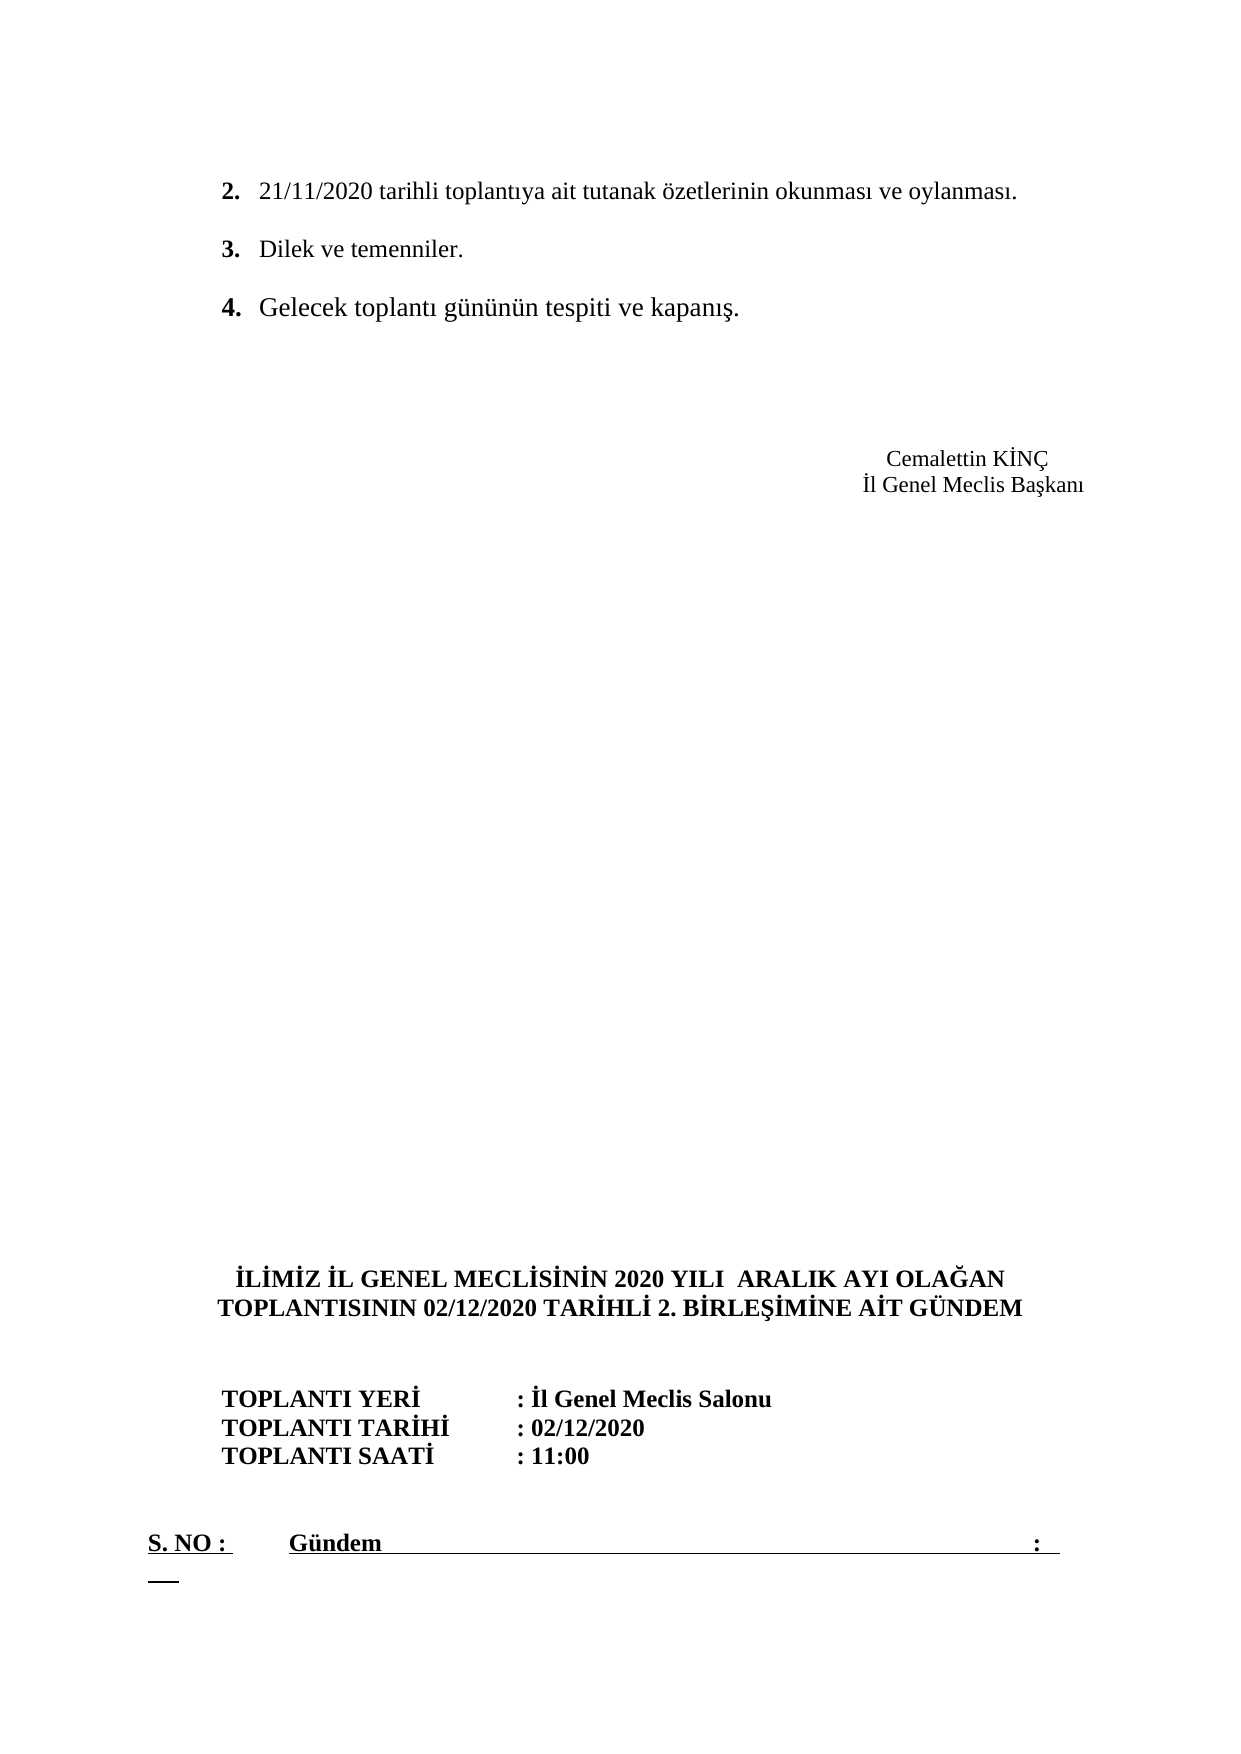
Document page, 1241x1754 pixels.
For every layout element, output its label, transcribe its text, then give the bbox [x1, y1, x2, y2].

text TOPLANTI TARİHİ : 02/12/2020 [148, 1413, 1093, 1441]
text TOPLANTI YERİ : İl Genel Meclis Salonu [148, 1384, 1093, 1413]
list Gelecek toplantı gününün tespiti ve kapanış. [221, 291, 1093, 322]
text S. NO : Gündem : [148, 1528, 1093, 1556]
text TOPLANTISININ 02/12/2020 TARİHLİ 2. BİRLEŞİMİNE AİT GÜNDEM [148, 1293, 1093, 1322]
list 21/11/2020 tarihli toplantıya ait tutanak özetlerinin okunması ve oylanması. [221, 176, 1093, 205]
subtitle TOPLANTI SAATİ : 11:00 [148, 1441, 1093, 1470]
text Cemalettin KİNÇ [886, 416, 1093, 471]
text İl Genel Meclis Başkanı [148, 471, 1093, 497]
text İLİMİZ İL GENEL MECLİSİNİN 2020 YILI ARALIK AYI OLAĞAN [148, 1264, 1093, 1293]
list Dilek ve temenniler. [221, 234, 1093, 263]
